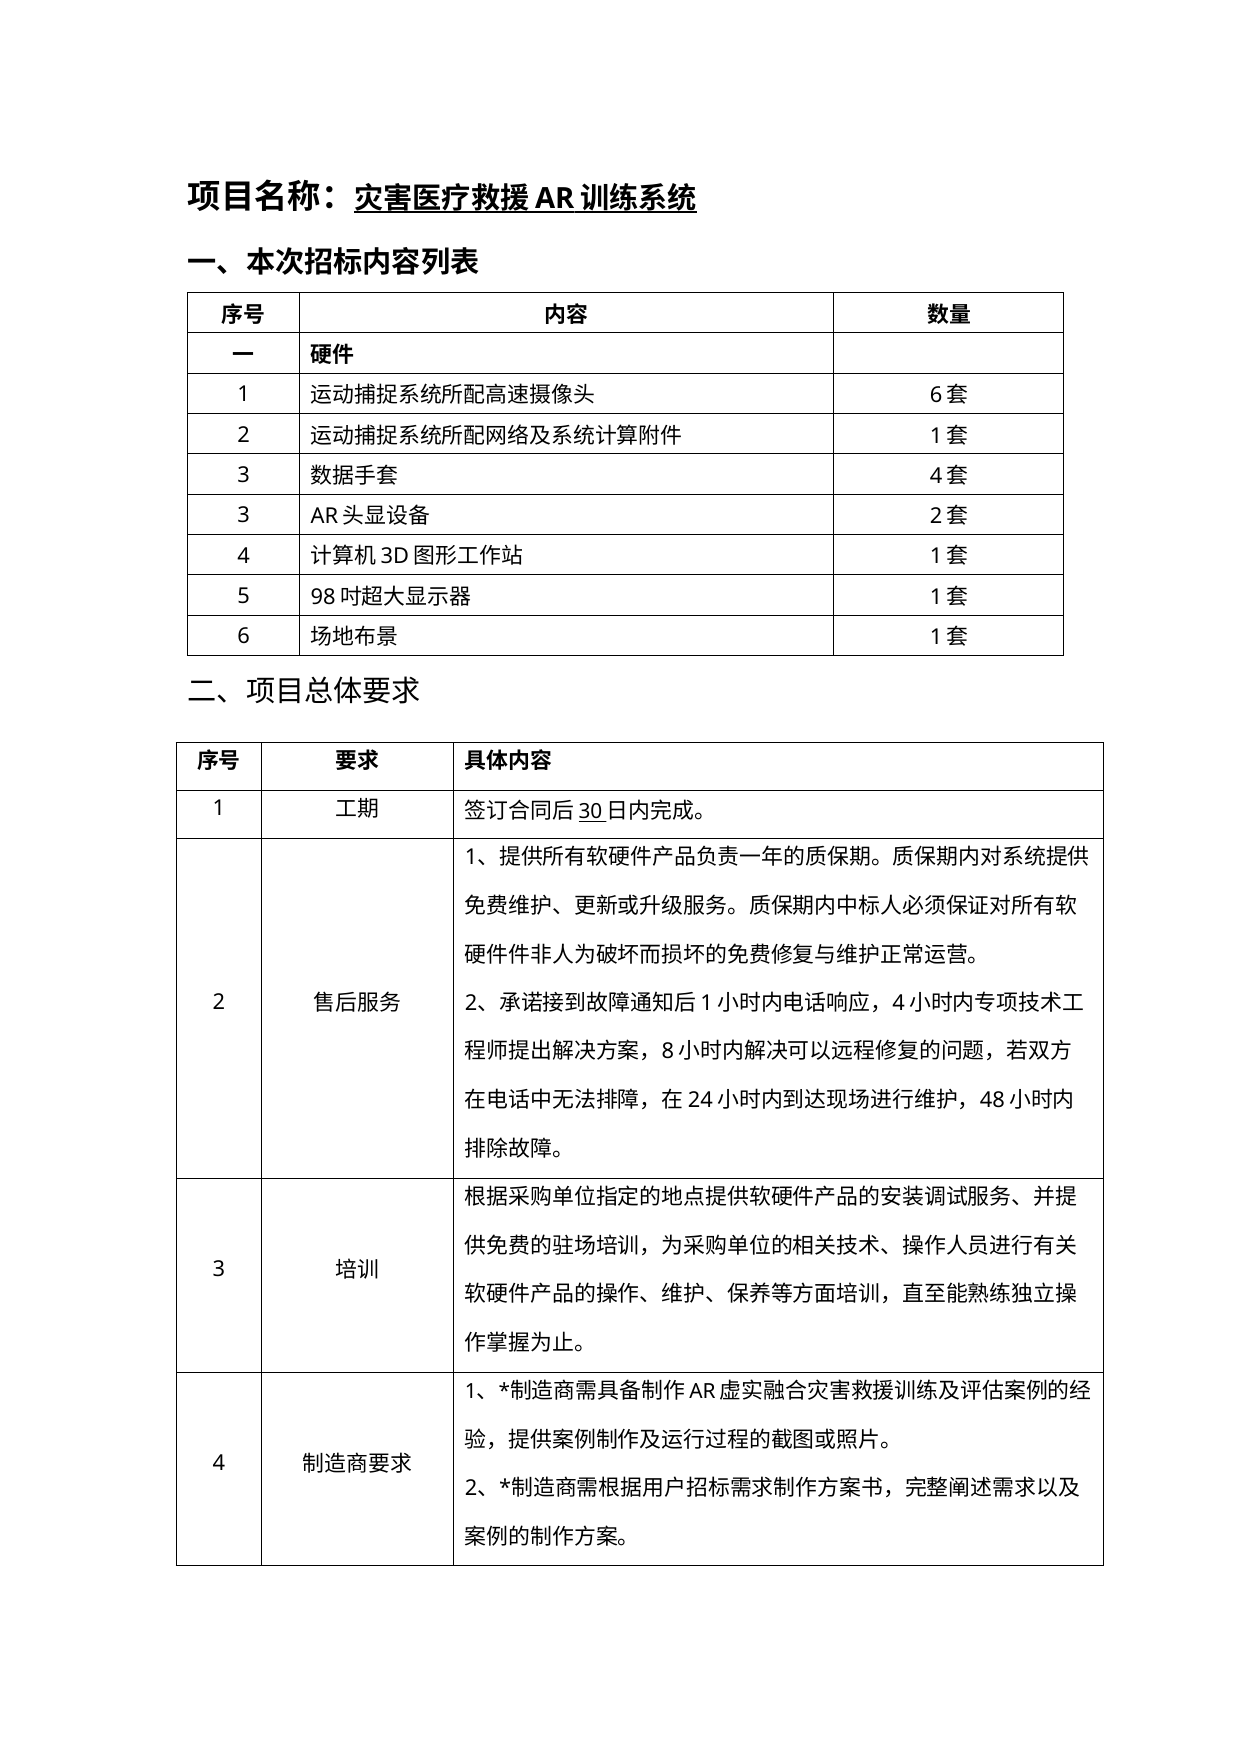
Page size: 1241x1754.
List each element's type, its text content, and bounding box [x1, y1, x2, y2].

table_cell 售后服务 [262, 839, 453, 1177]
table_header 要求 [262, 743, 453, 790]
table_cell 2套 [834, 495, 1063, 534]
table_cell 1套 [834, 575, 1063, 614]
table_cell [834, 333, 1063, 373]
table_cell 1套 [834, 535, 1063, 574]
table_cell 根据采购单位指定的地点提供软硬件产品的安装调试服务、并提供免费的驻场培训，为采购单位的相关技术、操作人员进行有关软硬件产品的操作、维护、保养等方面培训，直至能熟练独立操作掌握为止。 [454, 1179, 1103, 1372]
table_cell 2 [188, 414, 299, 453]
table_cell 2 [177, 839, 261, 1177]
table_cell 场地布景 [300, 616, 833, 655]
table_cell 1套 [834, 414, 1063, 453]
table_cell 1、提供所有软硬件产品负责一年的质保期。质保期内对系统提供免费维护、更新或升级服务。质保期内中标人必须保证对所有软硬件件非人为破坏而损坏的免费修复与维护正常运营。 2、承诺接到故障通知后1小时内电话响应，4小时内专项技术工程师提出解决方案，8小时内解决可以远程修复的问题，若双方在电话中无法排障，在24小时内到达现场进行维护，48小时内排除故障。 [454, 839, 1103, 1177]
table_cell 1套 [834, 616, 1063, 655]
table_cell 1 [188, 374, 299, 413]
table_cell 3 [188, 454, 299, 493]
table_cell AR头显设备 [300, 495, 833, 534]
table_cell 1 [177, 791, 261, 838]
text 项目名称：灾害医疗救援AR训练系统 [187, 162, 1053, 227]
table_header 序号 [188, 293, 299, 332]
table_cell 98吋超大显示器 [300, 575, 833, 614]
table_header 具体内容 [454, 743, 1103, 790]
table_header 内容 [300, 293, 833, 332]
table_cell 3 [188, 495, 299, 534]
table_cell 一 [188, 333, 299, 373]
table_cell 4套 [834, 454, 1063, 493]
table_cell 4 [177, 1373, 261, 1565]
table_cell 工期 [262, 791, 453, 838]
text 一、本次招标内容列表 [187, 227, 1053, 292]
table_cell 1、*制造商需具备制作AR虚实融合灾害救援训练及评估案例的经验，提供案例制作及运行过程的截图或照片。 2、*制造商需根据用户招标需求制作方案书，完整阐述需求以及案例的制作方案。 [454, 1373, 1103, 1565]
table_cell 5 [188, 575, 299, 614]
table_cell 签订合同后30日内完成。 [454, 791, 1103, 838]
table_cell 硬件 [300, 333, 833, 373]
table_header 数量 [834, 293, 1063, 332]
table_header 序号 [177, 743, 261, 790]
table_cell 数据手套 [300, 454, 833, 493]
table_cell 4 [188, 535, 299, 574]
table_cell 3 [177, 1179, 261, 1372]
text 二、项目总体要求 [187, 656, 1053, 721]
table_cell 6套 [834, 374, 1063, 413]
table_cell 6 [188, 616, 299, 655]
table_cell 运动捕捉系统所配网络及系统计算附件 [300, 414, 833, 453]
table_cell 计算机3D图形工作站 [300, 535, 833, 574]
table_cell 运动捕捉系统所配高速摄像头 [300, 374, 833, 413]
table_cell 培训 [262, 1179, 453, 1372]
table_cell 制造商要求 [262, 1373, 453, 1565]
